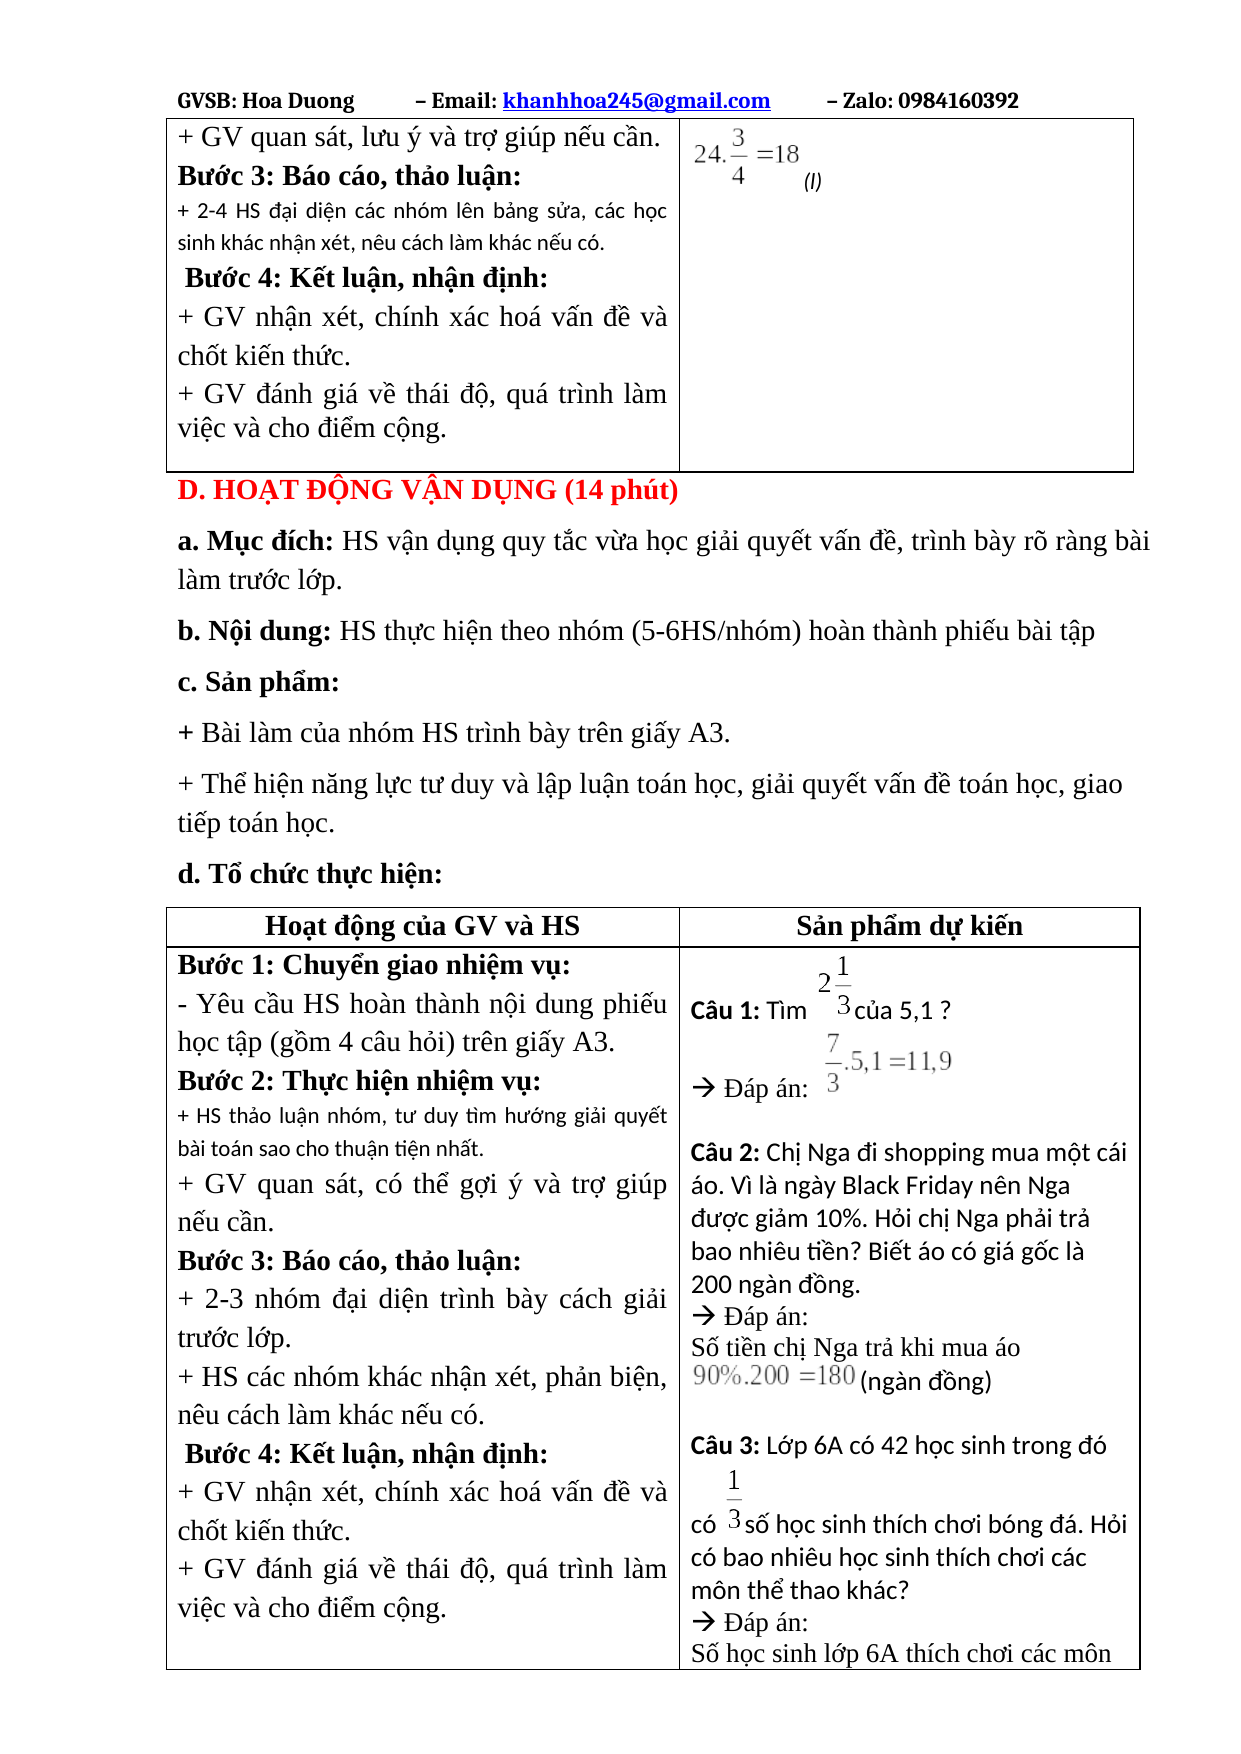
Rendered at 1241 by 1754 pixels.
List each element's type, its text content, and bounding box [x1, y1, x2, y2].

text a. Mục đích: HS vận dụng quy tắc vừa học giải quyết vấn đề, trình bày rõ ràng bài làm trước lớp. [177, 523, 1152, 596]
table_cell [167, 119, 679, 471]
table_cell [680, 119, 1133, 471]
table_header Hoạt động của GV và HS [167, 908, 679, 946]
text b. Nội dung: HS thực hiện theo nhóm (5-6HS/nhóm) hoàn thành phiếu bài tập [177, 613, 1152, 647]
text d. Tổ chức thực hiện: [177, 856, 1152, 889]
text + Bài làm của nhóm HS trình bày trên giấy A3. [177, 715, 1152, 749]
table_header Sản phẩm dự kiến [680, 908, 1139, 946]
text D. HOẠT ĐỘNG VẬN DỤNG (14 phút) [177, 472, 1152, 506]
text c. Sản phẩm: [177, 664, 1152, 698]
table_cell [680, 948, 1139, 1669]
text + Thể hiện năng lực tư duy và lập luận toán học, giải quyết vấn đề toán học, giao tiếp toán học. [177, 766, 1152, 838]
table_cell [167, 948, 679, 1669]
